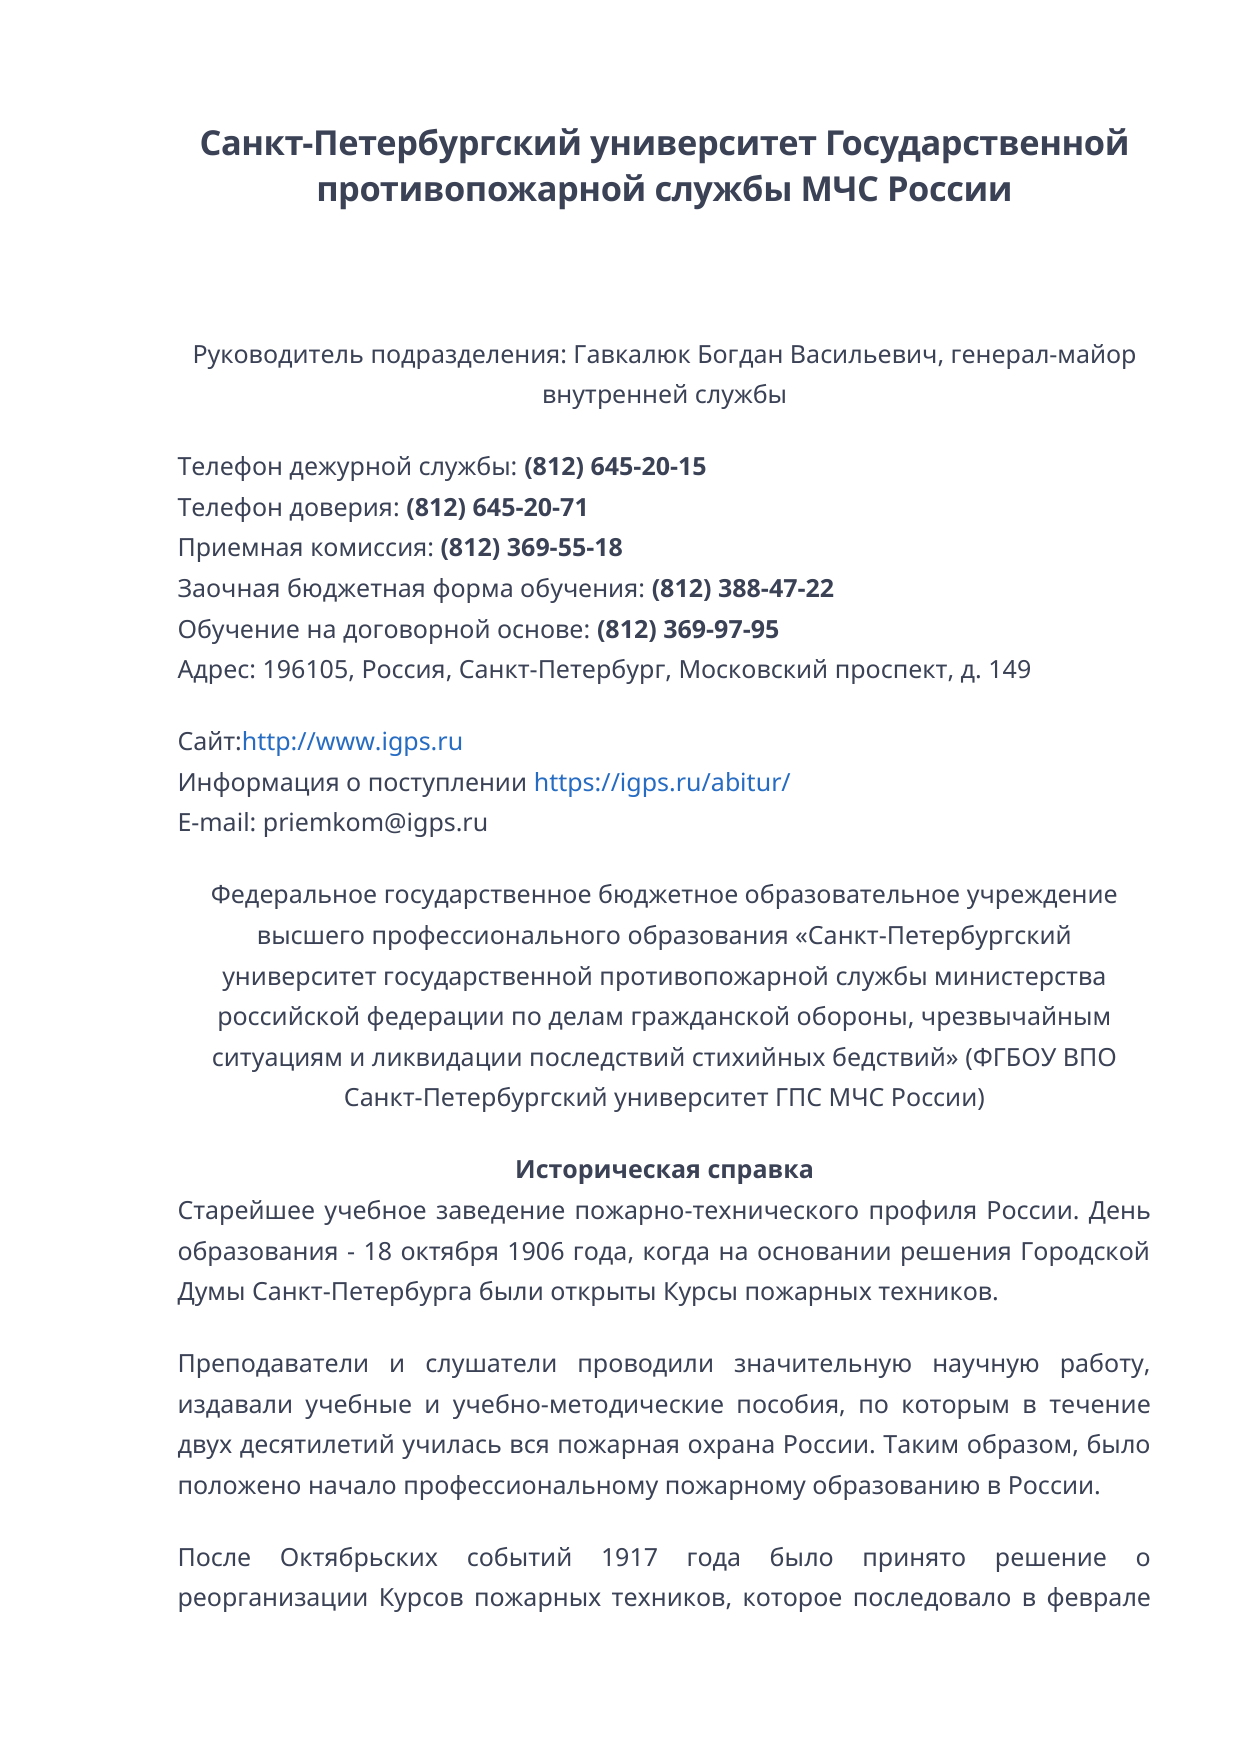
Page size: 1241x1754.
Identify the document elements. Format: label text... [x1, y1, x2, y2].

text Преподаватели и слушатели проводили значительную научную работу, издавали учебные и учебно-методические пособия, по которым в течение двух десятилетий училась вся пожарная охрана России. Таким образом, было положено начало профессиональному пожарному образованию в России. [177, 1339, 1152, 1502]
text Информация о поступлении https://igps.ru/abitur/ [177, 758, 1152, 798]
text Телефон доверия: (812) 645-20-71 [177, 483, 1152, 523]
text E-mail: priemkom@igps.ru [177, 798, 1152, 839]
text Федеральное государственное бюджетное образовательное учреждение высшего профессионального образования «Санкт-Петербургский университет государственной противопожарной службы министерства российской федерации по делам гражданской обороны, чрезвычайным ситуациям и ликвидации последствий стихийных бедствий» (ФГБОУ ВПО Санкт-Петербургский университет ГПС МЧС России) [177, 870, 1152, 1114]
text Санкт-Петербургский университет Государственной противопожарной службы МЧС России [177, 118, 1152, 212]
text Обучение на договорной основе: (812) 369-97-95 [177, 605, 1152, 645]
text Приемная комиссия: (812) 369-55-18 [177, 523, 1152, 564]
text Сайт:http://www.igps.ru [177, 717, 1152, 758]
text Телефон дежурной службы: (812) 645-20-15 [177, 442, 1152, 483]
text Адрес: 196105, Россия, Санкт-Петербург, Московский проспект, д. 149 [177, 645, 1152, 686]
text Заочная бюджетная форма обучения: (812) 388-47-22 [177, 564, 1152, 605]
text Старейшее учебное заведение пожарно-технического профиля России. День образования - 18 октября 1906 года, когда на основании решения Городской Думы Санкт-Петербурга были открыты Курсы пожарных техников. [177, 1186, 1152, 1308]
text Руководитель подразделения: Гавкалюк Богдан Васильевич, генерал-майор внутренней службы [177, 330, 1152, 411]
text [177, 1533, 1152, 1614]
text Историческая справка [177, 1145, 1152, 1186]
